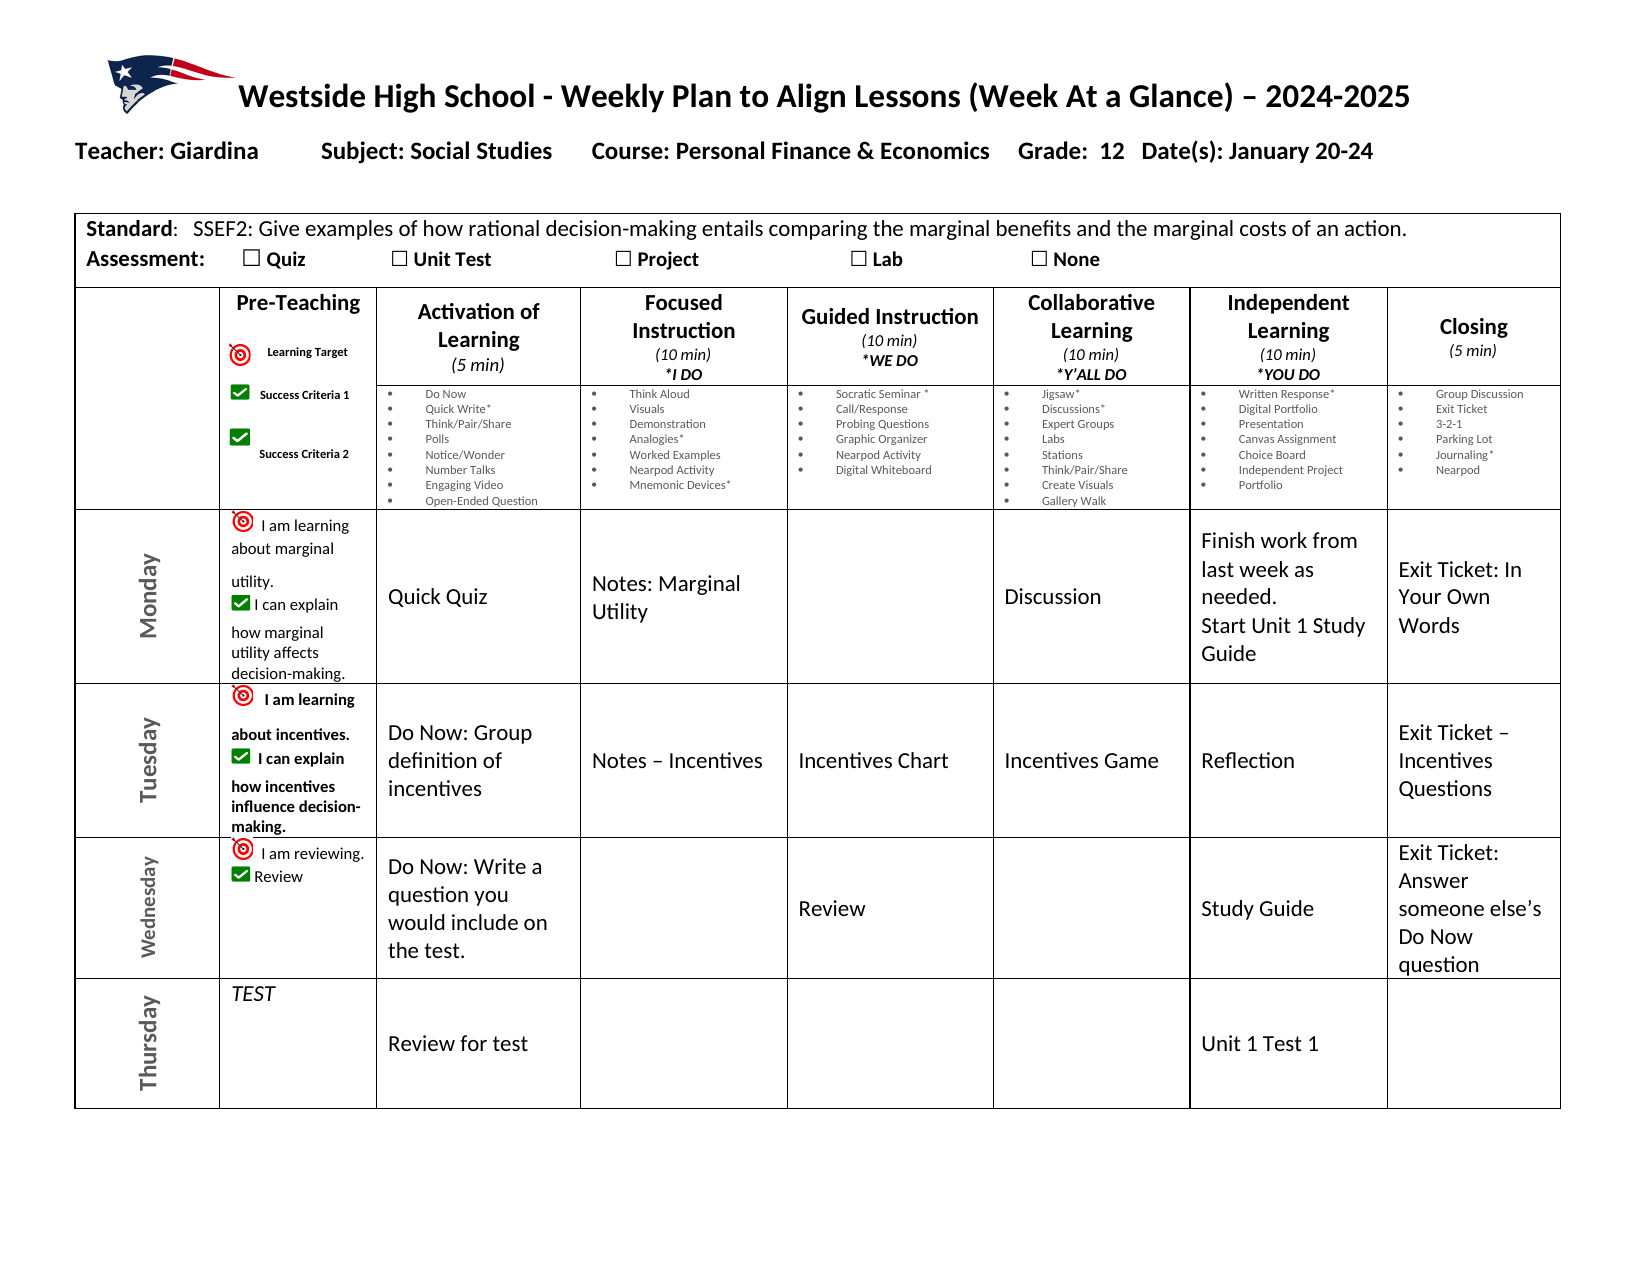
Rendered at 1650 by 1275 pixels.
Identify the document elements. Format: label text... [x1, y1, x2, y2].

table_cell [76, 288, 219, 509]
table_cell Guided Instruction (10 min) *WE DO [788, 288, 993, 385]
table_cell I am learning about marginal utility. I can explain how marginal utility affects decision-making. [220, 510, 376, 683]
table_cell [788, 979, 993, 1108]
table_cell I am learning about incentives. I can explain how incentives influence decision- making. [220, 684, 376, 837]
picture [230, 384, 250, 400]
table_cell [788, 510, 993, 683]
table_cell Tuesday [76, 684, 219, 837]
table_cell Activation of Learning (5 min) [377, 288, 580, 385]
table_cell [581, 838, 787, 978]
table_cell Incentives Game [994, 684, 1189, 837]
table_cell Exit Ticket: Answer someone else’s Do Now question [1388, 838, 1560, 978]
table_cell Do Now Quick Write* Think/Pair/Share Polls Notice/Wonder Number Talks Engaging Video Open-Ended Question [377, 386, 580, 509]
picture [231, 595, 251, 611]
table_cell Review for test [377, 979, 580, 1108]
table_cell Quick Quiz [377, 510, 580, 683]
table_cell Study Guide [1191, 838, 1387, 978]
table_header Standard: SSEF2: Give examples of how rational decision-making entails comparing the marginal benefits and the marginal costs of an action. Assessment: Quiz Unit Test Project Lab None [76, 214, 1560, 287]
picture [228, 343, 251, 366]
table_cell Wednesday [76, 838, 219, 978]
table_cell Collaborative Learning (10 min) *Y’ALL DO [994, 288, 1189, 385]
table_cell Review [788, 838, 993, 978]
picture [231, 748, 251, 764]
table_cell Think Aloud Visuals Demonstration Analogies* Worked Examples Nearpod Activity Mnemonic Devices* [581, 386, 787, 509]
table_cell Reflection [1191, 684, 1387, 837]
table_cell Exit Ticket – Incentives Questions [1388, 684, 1560, 837]
table_cell Do Now: Group definition of incentives [377, 684, 580, 837]
table_cell TEST [220, 979, 376, 1108]
table_cell [581, 979, 787, 1108]
table_cell Do Now: Write a question you would include on the test. [377, 838, 580, 978]
table_cell Focused Instruction (10 min) *I DO [581, 288, 787, 385]
table_cell I am reviewing. Review [220, 838, 376, 978]
picture [231, 510, 253, 532]
table_cell [1388, 979, 1560, 1108]
picture [231, 866, 251, 882]
table_cell Exit Ticket: In Your Own Words [1388, 510, 1560, 683]
picture [231, 837, 253, 860]
table_cell Thursday [76, 979, 219, 1108]
table_cell Notes – Incentives [581, 684, 787, 837]
table_cell [994, 838, 1189, 978]
table_cell Finish work from last week as needed. Start Unit 1 Study Guide [1191, 510, 1387, 683]
picture [229, 428, 250, 446]
table_cell Monday [76, 510, 219, 683]
table_cell Group Discussion Exit Ticket 3-2-1 Parking Lot Journaling* Nearpod [1388, 386, 1560, 509]
table_cell Incentives Chart [788, 684, 993, 837]
table_cell Unit 1 Test 1 [1191, 979, 1387, 1108]
table_cell Notes: Marginal Utility [581, 510, 787, 683]
table_cell Discussion [994, 510, 1189, 683]
table_cell Independent Learning (10 min) *YOU DO [1191, 288, 1387, 385]
table_cell Pre-Teaching Learning Target Success Criteria 1 Success Criteria 2 [220, 288, 376, 509]
table_cell Written Response* Digital Portfolio Presentation Canvas Assignment Choice Board Independent Project Portfolio [1191, 386, 1387, 509]
table_cell Jigsaw* Discussions* Expert Groups Labs Stations Think/Pair/Share Create Visuals Gallery Walk [994, 386, 1189, 509]
table_cell Socratic Seminar * Call/Response Probing Questions Graphic Organizer Nearpod Activity Digital Whiteboard [788, 386, 993, 509]
table_cell Closing (5 min) [1388, 288, 1560, 385]
picture [231, 684, 253, 706]
picture [105, 48, 236, 121]
table_cell [994, 979, 1189, 1108]
